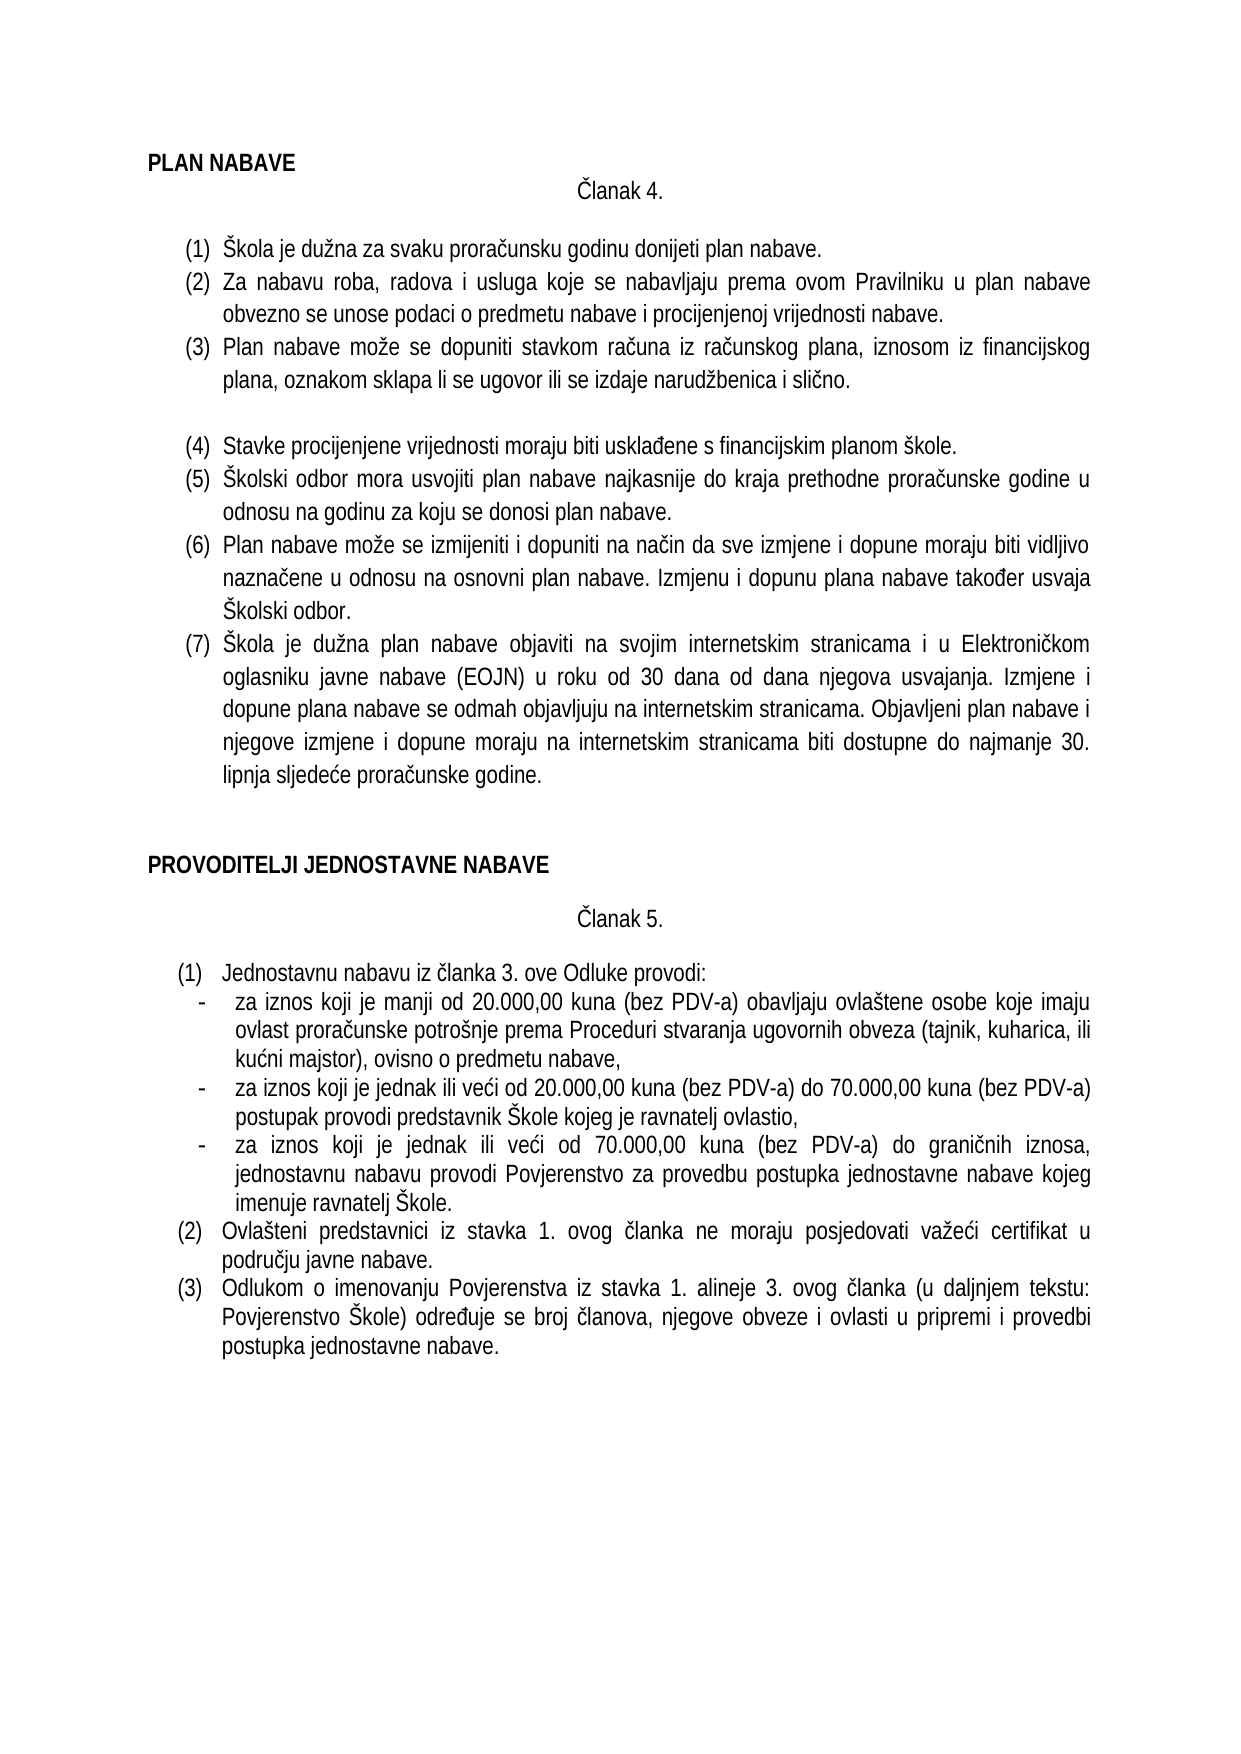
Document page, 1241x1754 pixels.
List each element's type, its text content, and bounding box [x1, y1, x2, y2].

list Škola je dužna plan nabave objaviti na svojim internetskim stranicama i u Elektroničkom oglasniku javne nabave (EOJN) u roku od 30 dana od dana njegova usvajanja. Izmjene i dopune plana nabave se odmah objavljuju na internetskim stranicama. Objavljeni plan nabave i njegove izmjene i dopune moraju na internetskim stranicama biti dostupne do najmanje 30. lipnja sljedeće proračunske godine. [185, 629, 1093, 789]
list za iznos koji je jednak ili veći od 20.000,00 kuna (bez PDV-a) do 70.000,00 kuna (bez PDV-a) postupak provodi predstavnik Škole kojeg je ravnatelj ovlastio, [198, 1073, 1093, 1130]
list Jednostavnu nabavu iz članka 3. ove Odluke provodi: [177, 958, 1093, 987]
text PLAN NABAVE [148, 148, 1093, 176]
list za iznos koji je jednak ili veći od 70.000,00 kuna (bez PDV-a) do graničnih iznosa, jednostavnu nabavu provodi Povjerenstvo za provedbu postupka jednostavne nabave kojeg imenuje ravnatelj Škole. [198, 1130, 1093, 1216]
list Plan nabave može se dopuniti stavkom računa iz računskog plana, iznosom iz financijskog plana, oznakom sklapa li se ugovor ili se izdaje narudžbenica i slično. [185, 332, 1093, 394]
list Škola je dužna za svaku proračunsku godinu donijeti plan nabave. [185, 234, 1093, 262]
text PROVODITELJI JEDNOSTAVNE NABAVE [148, 851, 1093, 879]
list Za nabavu roba, radova i usluga koje se nabavljaju prema ovom Pravilniku u plan nabave obvezno se unose podaci o predmetu nabave i procijenjenoj vrijednosti nabave. [185, 267, 1093, 328]
text Članak 4. [148, 176, 1093, 205]
list za iznos koji je manji od 20.000,00 kuna (bez PDV-a) obavljaju ovlaštene osobe koje imaju ovlast proračunske potrošnje prema Proceduri stvaranja ugovornih obveza (tajnik, kuharica, ili kućni majstor), ovisno o predmetu nabave, [198, 987, 1093, 1073]
list Školski odbor mora usvojiti plan nabave najkasnije do kraja prethodne proračunske godine u odnosu na godinu za koju se donosi plan nabave. [185, 464, 1093, 526]
list Plan nabave može se izmijeniti i dopuniti na način da sve izmjene i dopune moraju biti vidljivo naznačene u odnosu na osnovni plan nabave. Izmjenu i dopunu plana nabave također usvaja Školski odbor. [185, 530, 1093, 624]
text Članak 5. [148, 904, 1093, 933]
list Ovlašteni predstavnici iz stavka 1. ovog članka ne moraju posjedovati važeći certifikat u području javne nabave. [177, 1216, 1093, 1273]
list Stavke procijenjene vrijednosti moraju biti usklađene s financijskim planom škole. [185, 431, 1093, 460]
list Odlukom o imenovanju Povjerenstva iz stavka 1. alineje 3. ovog članka (u daljnjem tekstu: Povjerenstvo Škole) određuje se broj članova, njegove obveze i ovlasti u pripremi i provedbi postupka jednostavne nabave. [177, 1273, 1093, 1359]
